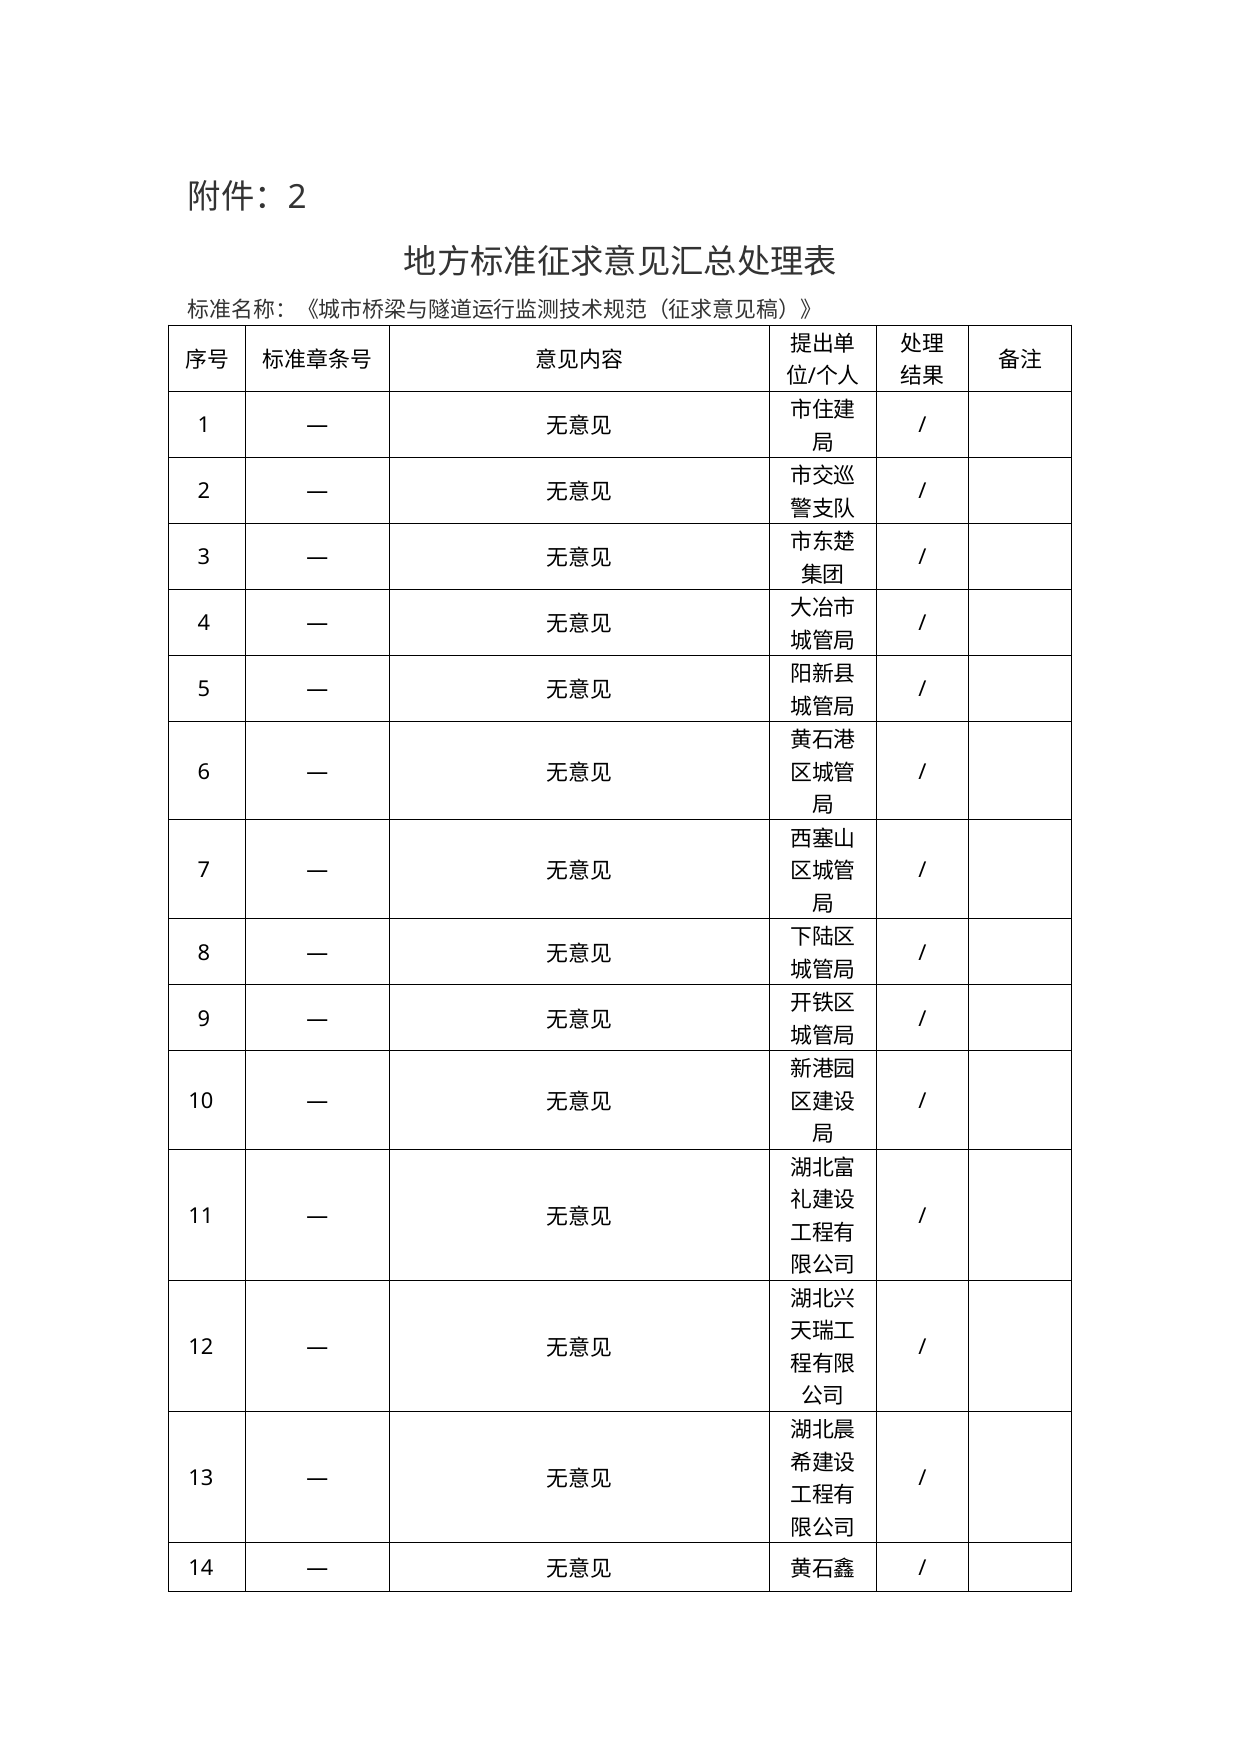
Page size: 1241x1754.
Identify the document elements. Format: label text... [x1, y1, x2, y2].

table_cell — [246, 919, 389, 984]
table_cell / [877, 524, 968, 589]
table_cell / [877, 1281, 968, 1411]
table_cell — [246, 1281, 389, 1411]
table_cell 无意见 [390, 1051, 769, 1148]
table_cell 无意见 [390, 458, 769, 523]
table_header 提出单位/个人 [770, 326, 876, 391]
table_cell 无意见 [390, 1281, 769, 1411]
text 附件：2 [187, 162, 1053, 227]
table_cell — [246, 1150, 389, 1279]
table_cell 大冶市城管局 [770, 590, 876, 655]
table_cell [169, 524, 245, 589]
table_header 备注 [969, 326, 1071, 391]
table_cell [969, 722, 1071, 819]
table_cell [169, 820, 245, 918]
table_cell / [877, 392, 968, 457]
table_header 标准章条号 [246, 326, 389, 391]
table_cell [969, 458, 1071, 523]
table_cell [969, 1412, 1071, 1542]
text 地方标准征求意见汇总处理表 [187, 227, 1053, 292]
table_cell 湖北富礼建设工程有限公司 [770, 1150, 876, 1279]
table_cell [969, 1051, 1071, 1148]
table_cell 新港园区建设局 [770, 1051, 876, 1148]
table_cell 湖北晨希建设工程有限公司 [770, 1412, 876, 1542]
table_cell [969, 1543, 1071, 1591]
table_cell [169, 1543, 245, 1591]
table_cell / [877, 656, 968, 721]
table_cell [969, 392, 1071, 457]
table_cell 湖北兴天瑞工程有限公司 [770, 1281, 876, 1411]
table_cell 阳新县城管局 [770, 656, 876, 721]
table_cell 黄石港区城管局 [770, 722, 876, 819]
table_cell — [246, 1412, 389, 1542]
table_cell — [246, 985, 389, 1050]
table_cell — [246, 1051, 389, 1148]
table_cell [969, 656, 1071, 721]
table_cell / [877, 590, 968, 655]
table_cell 西塞山区城管局 [770, 820, 876, 918]
table_header 意见内容 [390, 326, 769, 391]
table_cell — [246, 656, 389, 721]
table_cell — [246, 820, 389, 918]
table_cell [169, 458, 245, 523]
table_cell / [877, 820, 968, 918]
table_cell — [246, 524, 389, 589]
table_cell / [877, 1543, 968, 1591]
table_cell 市交巡警支队 [770, 458, 876, 523]
table_cell [169, 1412, 245, 1542]
table_cell / [877, 458, 968, 523]
table_cell — [246, 590, 389, 655]
table_cell [969, 820, 1071, 918]
table_cell [969, 1281, 1071, 1411]
table_cell / [877, 1412, 968, 1542]
table_cell / [877, 985, 968, 1050]
table_cell / [877, 722, 968, 819]
table_cell [169, 1051, 245, 1148]
table_cell 无意见 [390, 919, 769, 984]
table_cell 无意见 [390, 524, 769, 589]
table_cell [969, 985, 1071, 1050]
table_cell [169, 590, 245, 655]
table_cell [169, 919, 245, 984]
table_cell [969, 590, 1071, 655]
table_cell [969, 524, 1071, 589]
table_cell 无意见 [390, 1150, 769, 1279]
table_cell 无意见 [390, 1412, 769, 1542]
table_cell 无意见 [390, 1543, 769, 1591]
table_cell / [877, 1051, 968, 1148]
table_cell 市东楚集团 [770, 524, 876, 589]
table_cell 无意见 [390, 392, 769, 457]
table_cell / [877, 1150, 968, 1279]
table_cell 无意见 [390, 590, 769, 655]
text 标准名称：《城市桥梁与隧道运行监测技术规范（征求意见稿）》 [187, 292, 1053, 324]
table_cell [969, 1150, 1071, 1279]
table_cell — [246, 722, 389, 819]
table_cell 无意见 [390, 656, 769, 721]
table_cell [169, 1281, 245, 1411]
table_cell 无意见 [390, 985, 769, 1050]
table_header 序号 [169, 326, 245, 391]
table_cell [169, 1150, 245, 1279]
table_cell — [246, 458, 389, 523]
table_cell [969, 919, 1071, 984]
table_cell 下陆区城管局 [770, 919, 876, 984]
table_cell [169, 985, 245, 1050]
table_cell 市住建局 [770, 392, 876, 457]
table_cell [169, 722, 245, 819]
table_cell — [246, 1543, 389, 1591]
table_cell [169, 656, 245, 721]
table_cell 开铁区城管局 [770, 985, 876, 1050]
table_cell 无意见 [390, 722, 769, 819]
table_cell 黄石鑫沃建设工程有限公司 [770, 1543, 876, 1591]
table_cell [169, 392, 245, 457]
table_header 处理 结果 [877, 326, 968, 391]
table_cell / [877, 919, 968, 984]
table_cell — [246, 392, 389, 457]
table_cell 无意见 [390, 820, 769, 918]
